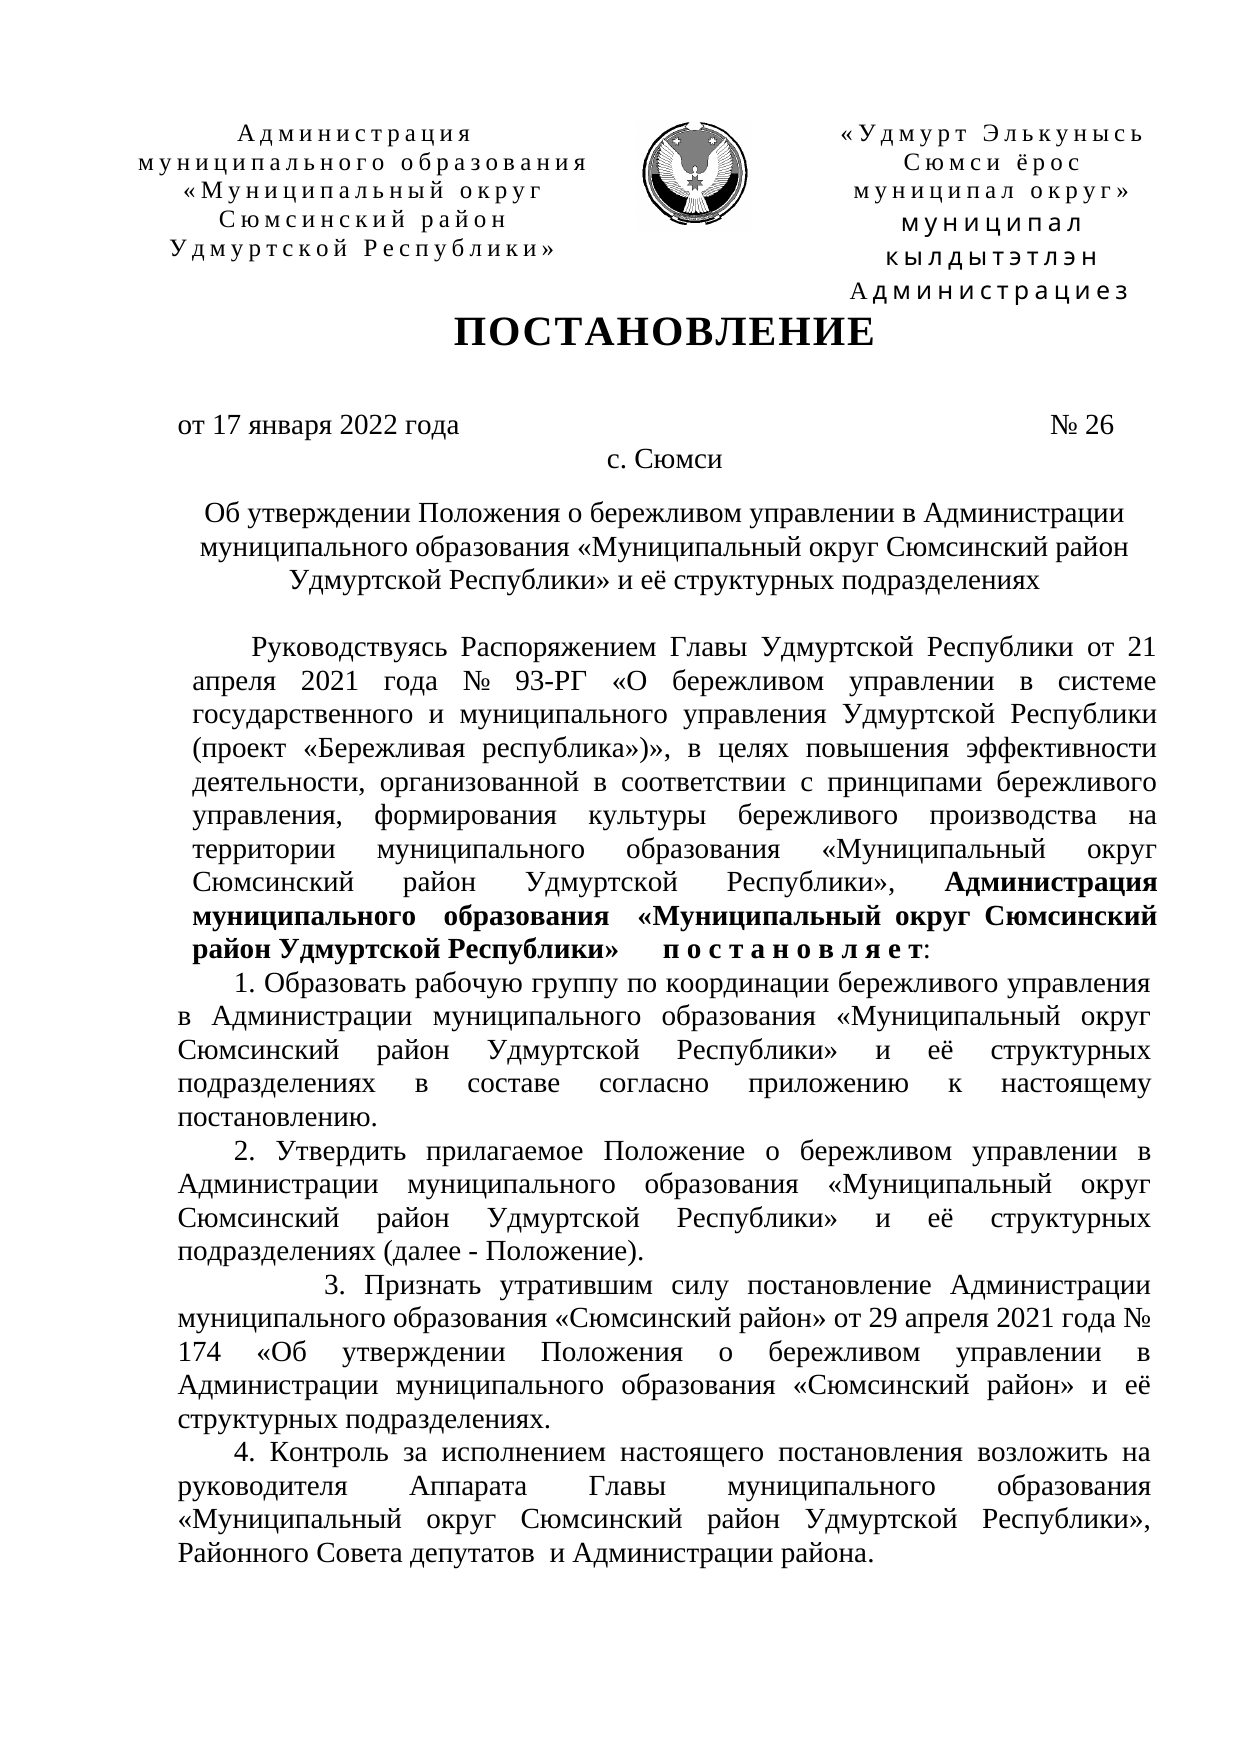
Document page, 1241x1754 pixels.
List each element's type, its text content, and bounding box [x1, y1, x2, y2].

text 2. Утвердить прилагаемое Положение о бережливом управлении в Администрации муниципального образования «Муниципальный округ Сюмсинский район Удмуртской Республики» и её структурных подразделениях (далее - Положение). [177, 1133, 1152, 1267]
subtitle от 17 января 2022 года № 26 [177, 407, 1152, 441]
text 4. Контроль за исполнением настоящего постановления возложить на руководителя Аппарата Главы муниципального образования «Муниципальный округ Сюмсинский район Удмуртской Республики», Районного Совета депутатов и Администрации района. [177, 1434, 1152, 1569]
picture [635, 118, 753, 231]
text 1. Образовать рабочую группу по координации бережливого управления в Администрации муниципального образования «Муниципальный округ Сюмсинский район Удмуртской Республики» и её структурных подразделениях в составе согласно приложению к настоящему постановлению. [177, 965, 1152, 1133]
table_header [605, 118, 783, 307]
table_header Администрация муниципального образования «Муниципальный округ Сюмсинский район Удмуртской Республики» [118, 118, 605, 307]
table_header «Удмурт Элькунысь Сюмси ёрос муниципал округ» муниципал кылдытэтлэн Администрациез [783, 118, 1200, 307]
text с. Сюмси [177, 441, 1152, 474]
text 3. Признать утратившим силу постановление Администрации муниципального образования «Сюмсинский район» от 29 апреля 2021 года № 174 «Об утверждении Положения о бережливом управлении в Администрации муниципального образования «Сюмсинский район» и её структурных подразделениях. [177, 1267, 1152, 1434]
text Руководствуясь Распоряжением Главы Удмуртской Республики от 21 апреля 2021 года № 93-РГ «О бережливом управлении в системе государственного и муниципального управления Удмуртской Республики (проект «Бережливая республика»)», в целях повышения эффективности деятельности, организованной в соответствии с принципами бережливого управления, формирования культуры бережливого производства на территории муниципального образования «Муниципальный округ Сюмсинский район Удмуртской Республики», Администрация муниципального образования «Муниципальный округ Сюмсинский район Удмуртской Республики» п о с т а н о в л я е т: [192, 629, 1158, 965]
text Об утверждении Положения о бережливом управлении в Администрации муниципального образования «Муниципальный округ Сюмсинский район Удмуртской Республики» и её структурных подразделениях [177, 495, 1152, 596]
subtitle ПОСТАНОВЛЕНИЕ [177, 307, 1152, 354]
